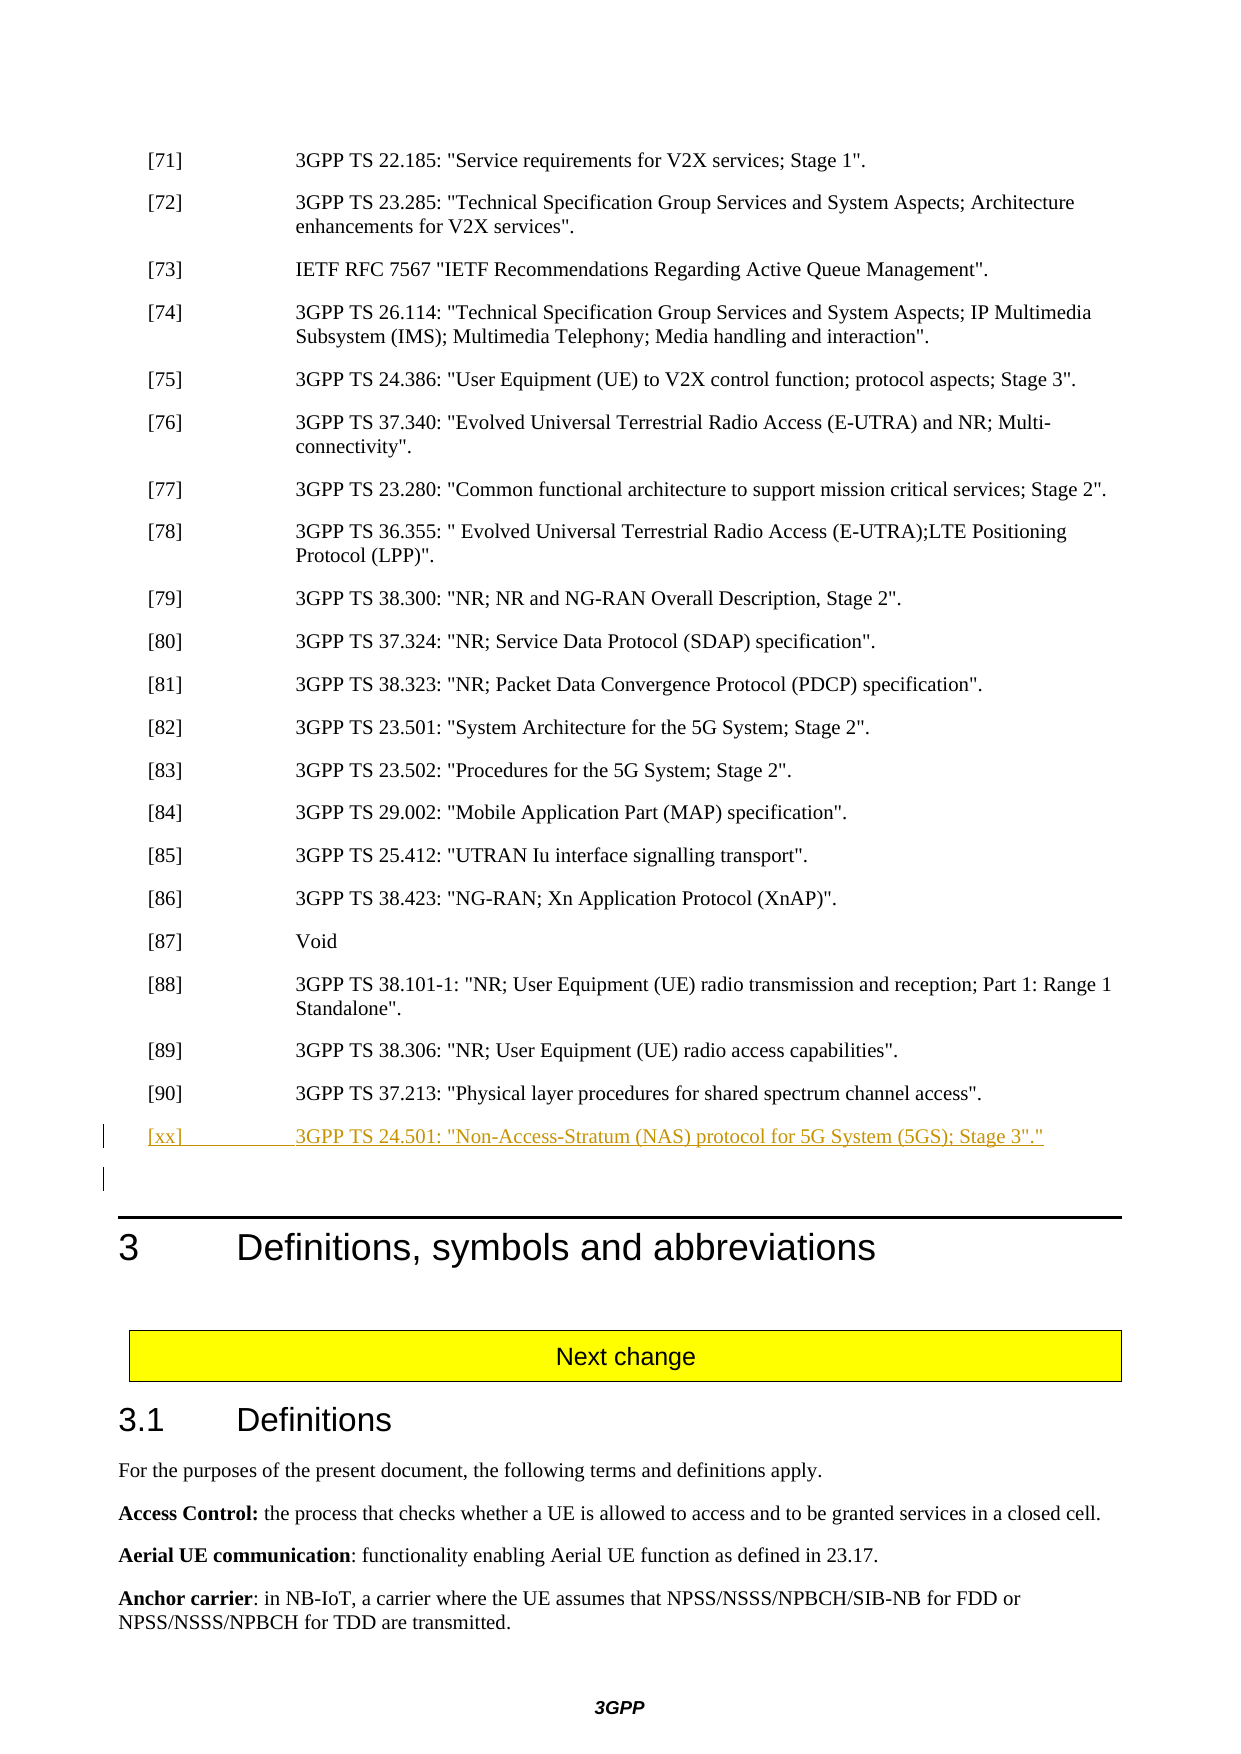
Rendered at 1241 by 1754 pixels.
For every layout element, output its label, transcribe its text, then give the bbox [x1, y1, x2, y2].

subtitle 3 Definitions, symbols and abbreviations [118, 1219, 1122, 1268]
text For the purposes of the present document, the following terms and definitions apply. [118, 1458, 1122, 1482]
text [71] 3GPP TS 22.185: "Service requirements for V2X services; Stage 1". [148, 147, 1122, 172]
text [72] 3GPP TS 23.285: "Technical Specification Group Services and System Aspects; Architecture enhancements for V2X services". [148, 190, 1122, 238]
text [83] 3GPP TS 23.502: "Procedures for the 5G System; Stage 2". [148, 757, 1122, 782]
text [87] Void [148, 929, 1122, 953]
table_header Next change [130, 1331, 1121, 1381]
text Access Control: the process that checks whether a UE is allowed to access and to be granted services in a closed cell. [118, 1500, 1122, 1524]
text [90] 3GPP TS 37.213: "Physical layer procedures for shared spectrum channel access". [148, 1081, 1122, 1105]
text [81] 3GPP TS 38.323: "NR; Packet Data Convergence Protocol (PDCP) specification". [148, 672, 1122, 696]
text [85] 3GPP TS 25.412: "UTRAN Iu interface signalling transport". [148, 843, 1122, 867]
text [86] 3GPP TS 38.423: "NG-RAN; Xn Application Protocol (XnAP)". [148, 886, 1122, 910]
text [84] 3GPP TS 29.002: "Mobile Application Part (MAP) specification". [148, 800, 1122, 824]
text [76] 3GPP TS 37.340: "Evolved Universal Terrestrial Radio Access (E-UTRA) and NR; Multi-connectivity". [148, 410, 1122, 458]
text Anchor carrier: in NB-IoT, a carrier where the UE assumes that NPSS/NSSS/NPBCH/SIB-NB for FDD or NPSS/NSSS/NPBCH for TDD are transmitted. [118, 1586, 1122, 1634]
text [77] 3GPP TS 23.280: "Common functional architecture to support mission critical services; Stage 2". [148, 477, 1122, 501]
text [79] 3GPP TS 38.300: "NR; NR and NG-RAN Overall Description, Stage 2". [148, 586, 1122, 610]
text [88] 3GPP TS 38.101-1: "NR; User Equipment (UE) radio transmission and reception; Part 1: Range 1 Standalone". [148, 972, 1122, 1020]
text [73] IETF RFC 7567 "IETF Recommendations Regarding Active Queue Management". [148, 257, 1122, 281]
text [82] 3GPP TS 23.501: "System Architecture for the 5G System; Stage 2". [148, 715, 1122, 739]
text [80] 3GPP TS 37.324: "NR; Service Data Protocol (SDAP) specification". [148, 629, 1122, 653]
text [89] 3GPP TS 38.306: "NR; User Equipment (UE) radio access capabilities". [148, 1038, 1122, 1062]
subtitle 3.1 Definitions [118, 1400, 1122, 1439]
text Aerial UE communication: functionality enabling Aerial UE function as defined in 23.17. [118, 1543, 1122, 1567]
text [75] 3GPP TS 24.386: "User Equipment (UE) to V2X control function; protocol aspects; Stage 3". [148, 367, 1122, 391]
text [78] 3GPP TS 36.355: " Evolved Universal Terrestrial Radio Access (E-UTRA);LTE Positioning Protocol (LPP)". [148, 519, 1122, 567]
text [74] 3GPP TS 26.114: "Technical Specification Group Services and System Aspects; IP Multimedia Subsystem (IMS); Multimedia Telephony; Media handling and interaction". [148, 300, 1122, 348]
